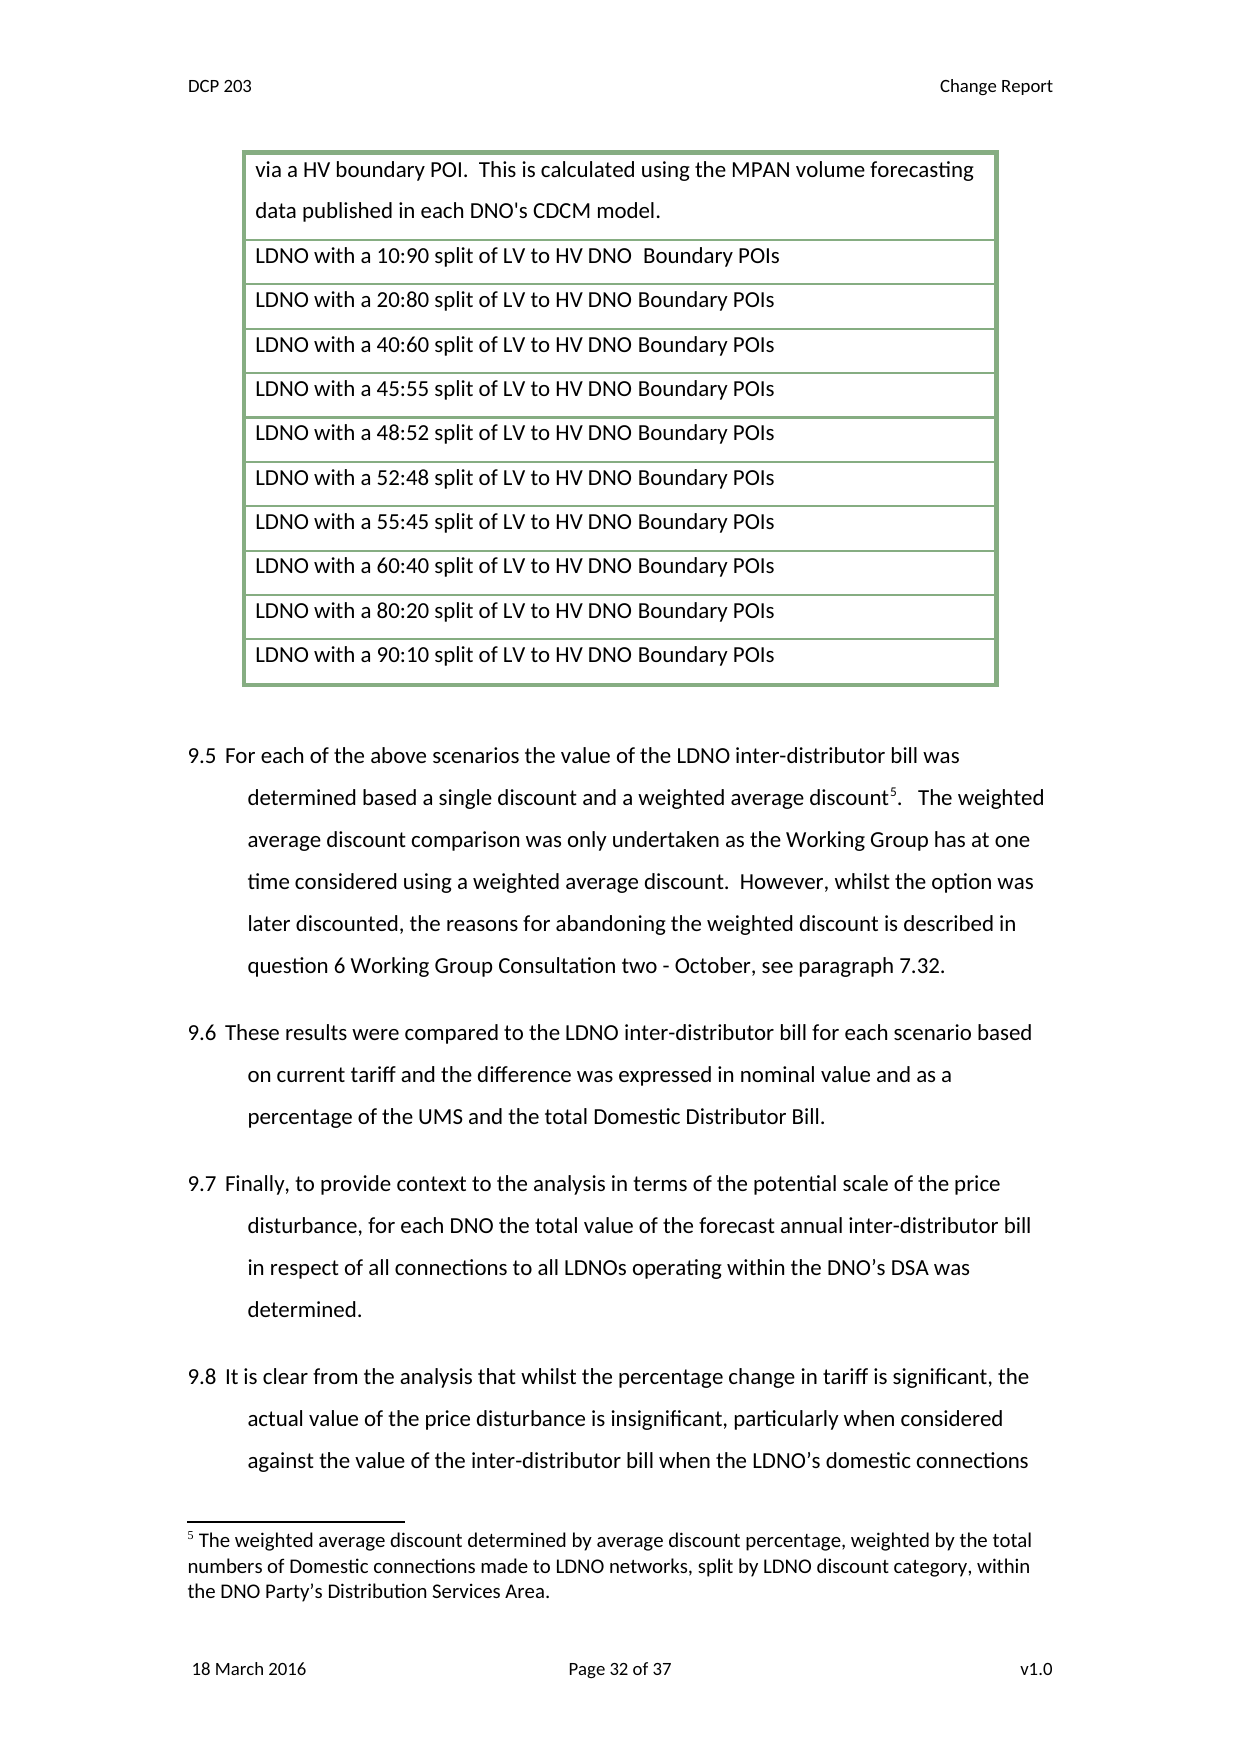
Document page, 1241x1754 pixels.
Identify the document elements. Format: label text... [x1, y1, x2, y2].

table_cell LDNO with a 40:60 split of LV to HV DNO Boundary POIs [246, 330, 994, 372]
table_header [246, 155, 994, 239]
table_cell LDNO with a 52:48 split of LV to HV DNO Boundary POIs [246, 463, 994, 505]
table_cell LDNO with a 20:80 split of LV to HV DNO Boundary POIs [246, 285, 994, 328]
subtitle For each of the above scenarios the value of the LDNO inter-distributor bill was determined based a single discount and a weighted average discount. The weighted average discount comparison was only undertaken as the Working Group has at one time considered using a weighted average discount. However, whilst the option was later discounted, the reasons for abandoning the weighted discount is described in question 6 Working Group Consultation two - October, see paragraph 7.32. [187, 741, 1053, 979]
subtitle Finally, to provide context to the analysis in terms of the potential scale of the price disturbance, for each DNO the total value of the forecast annual inter-distributor bill in respect of all connections to all LDNOs operating within the DNO’s DSA was determined. [187, 1169, 1053, 1323]
table_cell LDNO with a 60:40 split of LV to HV DNO Boundary POIs [246, 552, 994, 594]
table_cell LDNO with a 48:52 split of LV to HV DNO Boundary POIs [246, 419, 994, 461]
subtitle These results were compared to the LDNO inter-distributor bill for each scenario based on current tariff and the difference was expressed in nominal value and as a percentage of the UMS and the total Domestic Distributor Bill. [187, 1018, 1053, 1130]
table_cell LDNO with a 90:10 split of LV to HV DNO Boundary POIs [246, 640, 994, 683]
table_cell LDNO with a 55:45 split of LV to HV DNO Boundary POIs [246, 507, 994, 549]
table_cell LDNO with a 80:20 split of LV to HV DNO Boundary POIs [246, 596, 994, 638]
table_cell LDNO with a 10:90 split of LV to HV DNO Boundary POIs [246, 241, 994, 283]
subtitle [187, 1362, 1053, 1474]
table_cell LDNO with a 45:55 split of LV to HV DNO Boundary POIs [246, 374, 994, 416]
